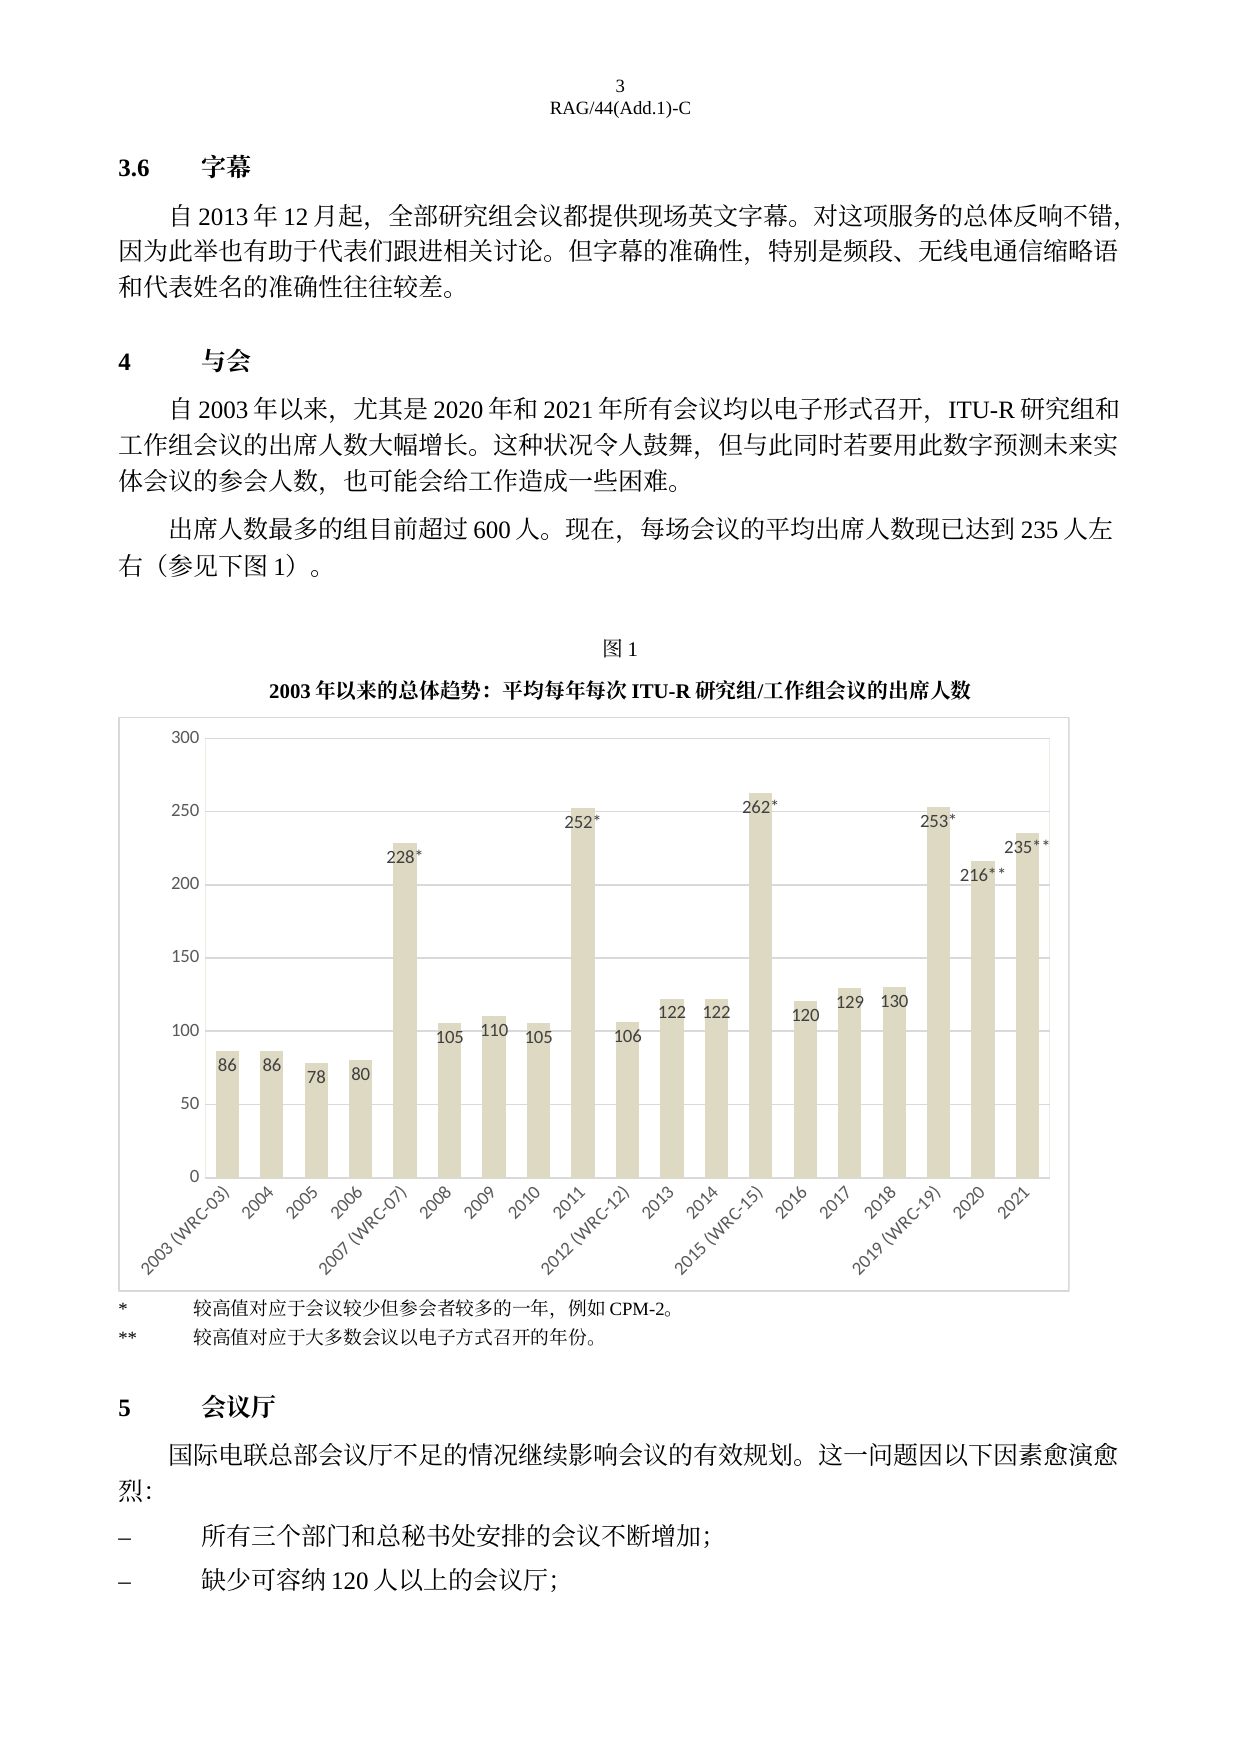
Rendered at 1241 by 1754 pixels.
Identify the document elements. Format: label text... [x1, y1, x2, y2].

text ** 较高值对应于大多数会议以电子方式召开的年份。 [118, 1323, 1122, 1350]
subtitle 5 会议厅 [118, 1387, 1122, 1423]
text 自2013年12月起，全部研究组会议都提供现场英文字幕。对这项服务的总体反响不错，因为此举也有助于代表们跟进相关讨论。但字幕的准确性，特别是频段、无线电通信缩略语和代表姓名的准确性往往较差。 [118, 196, 1122, 304]
subtitle 4 与会 [118, 341, 1122, 377]
text * 较高值对应于会议较少但参会者较多的一年，例如CPM-2。 [118, 1294, 1122, 1321]
title 2003年以来的总体趋势：平均每年每次ITU-R研究组/工作组会议的出席人数 [118, 674, 1122, 704]
text 国际电联总部会议厅不足的情况继续影响会议的有效规划。这一问题因以下因素愈演愈烈： [118, 1436, 1122, 1508]
text 自2003年以来，尤其是2020年和2021年所有会议均以电子形式召开，ITU-R研究组和工作组会议的出席人数大幅增长。这种状况令人鼓舞，但与此同时若要用此数字预测未来实体会议的参会人数，也可能会给工作造成一些困难。 [118, 390, 1122, 498]
subtitle 3.6 字幕 [118, 148, 1122, 184]
text – 缺少可容纳120人以上的会议厅； [118, 1560, 1122, 1596]
text 图1 [118, 632, 1122, 662]
text – 所有三个部门和总秘书处安排的会议不断增加； [118, 1516, 1122, 1552]
text 出席人数最多的组目前超过600人。现在，每场会议的平均出席人数现已达到235人左右（参见下图1）。 [118, 510, 1122, 582]
